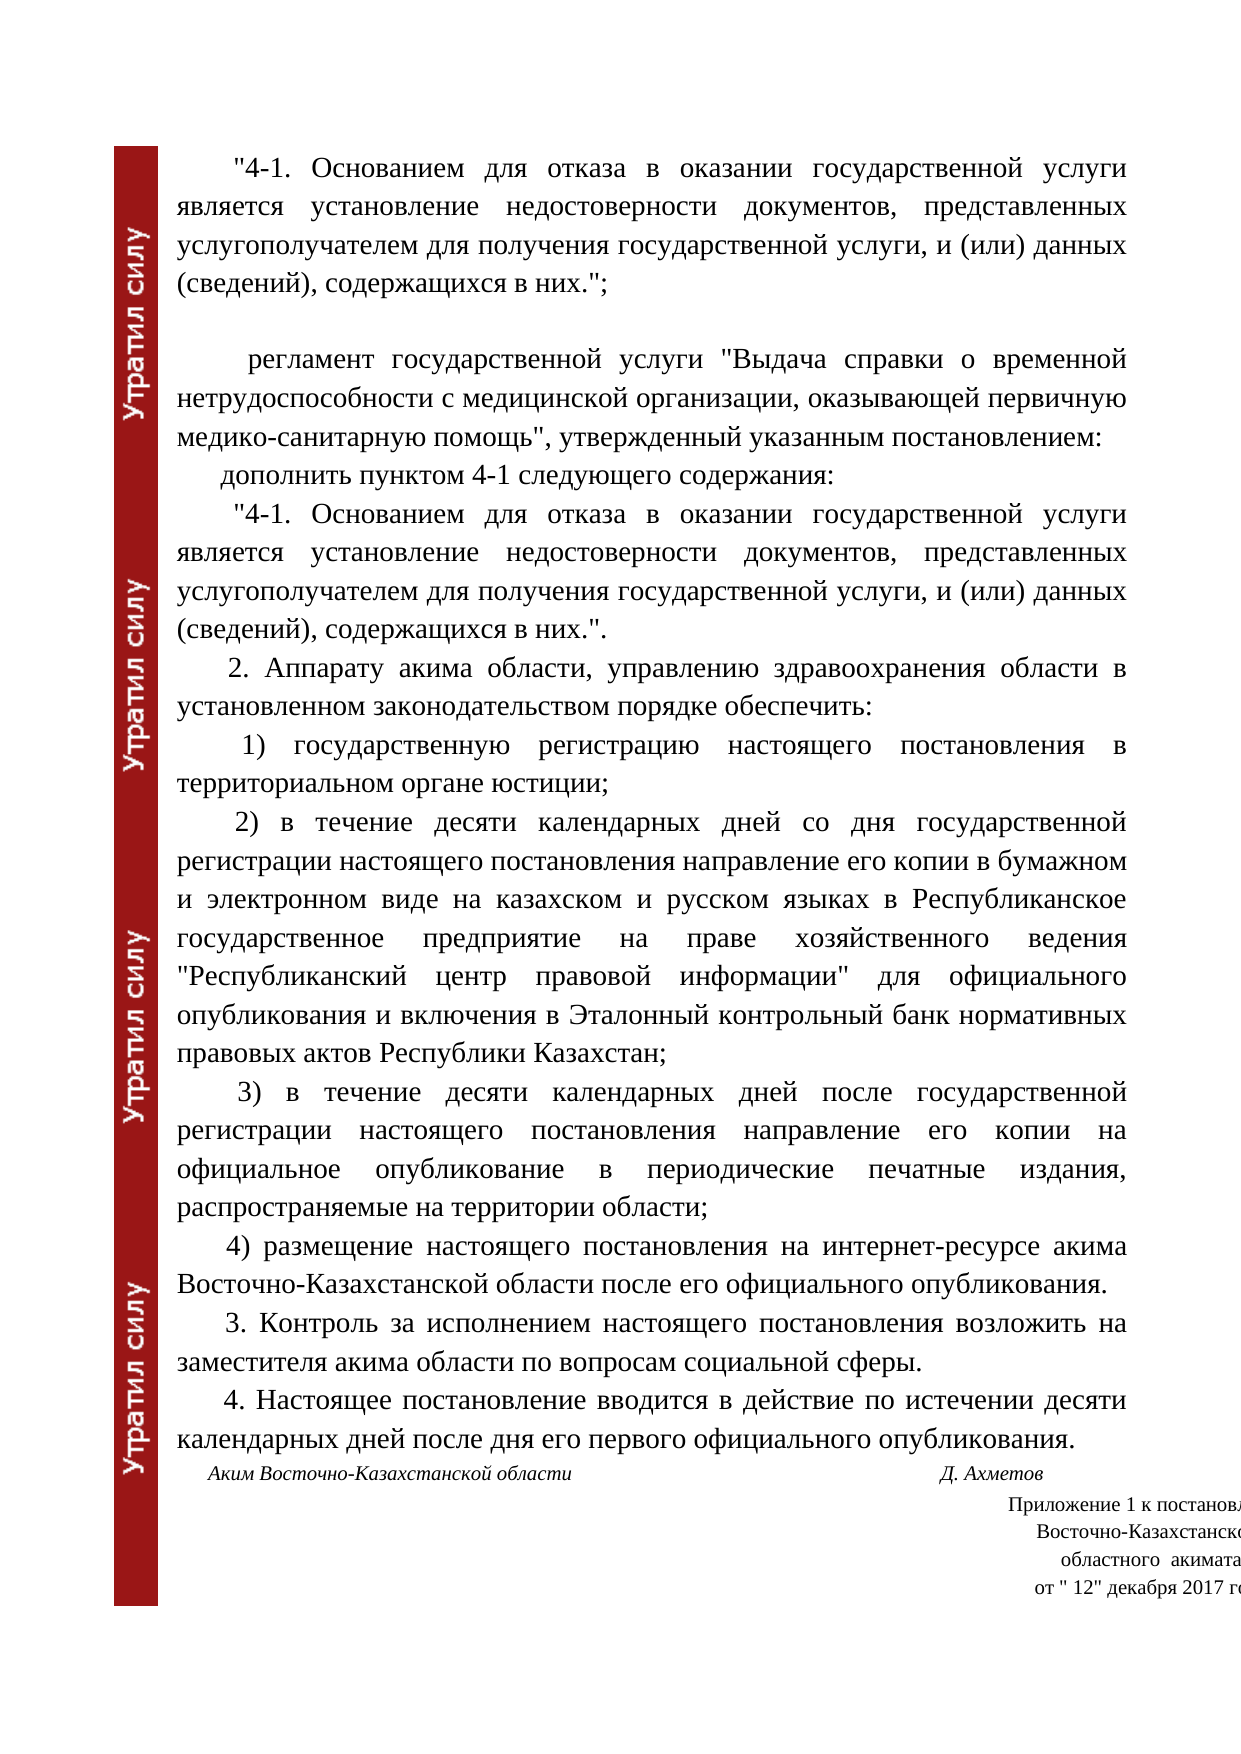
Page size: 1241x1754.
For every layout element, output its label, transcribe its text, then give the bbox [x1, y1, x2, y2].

text 1) государственную регистрацию настоящего постановления в территориальном органе юстиции; [112, 727, 1128, 799]
text 2. Аппарату акима области, управлению здравоохранения области в установленном законодательством порядке обеспечить: [112, 650, 1128, 722]
picture [114, 645, 158, 650]
text "4-1. Основанием для отказа в оказании государственной услуги является установление недостоверности документов, представленных услугополучателем для получения государственной услуги, и (или) данных (сведений), содержащихся в них.". [112, 496, 1128, 645]
text 4. Настоящее постановление вводится в действие по истечении десяти календарных дней после дня его первого официального опубликования. [112, 1382, 1128, 1454]
picture [114, 1454, 158, 1459]
picture [114, 146, 158, 150]
picture [114, 299, 158, 342]
picture [114, 491, 158, 496]
text дополнить пунктом 4-1 следующего содержания: [112, 457, 1128, 491]
table_header Аким Восточно-Казахстанской области [101, 1459, 939, 1490]
text 4) размещение настоящего постановления на интернет-ресурсе акима Восточно-Казахстанской области после его официального опубликования. [112, 1228, 1128, 1300]
picture [114, 1069, 158, 1074]
picture [114, 1300, 158, 1305]
text 3) в течение десяти календарных дней после государственной регистрации настоящего постановления направление его копии на официальное опубликование в периодические печатные издания, распространяемые на территории области; [112, 1074, 1128, 1223]
picture [114, 452, 158, 457]
table_header [101, 1490, 912, 1600]
picture [114, 1377, 158, 1382]
picture [114, 1223, 158, 1228]
picture [114, 722, 158, 727]
picture [114, 799, 158, 804]
text 3. Контроль за исполнением настоящего постановления возложить на заместителя акима области по вопросам социальной сферы. [112, 1305, 1128, 1377]
text регламент государственной услуги "Выдача справки о временной нетрудоспособности с медицинской организации, оказывающей первичную медико-санитарную помощь", утвержденный указанным постановлением: [112, 342, 1128, 452]
text 2) в течение десяти календарных дней со дня государственной регистрации настоящего постановления направление его копии в бумажном и электронном виде на казахском и русском языках в Республиканское государственное предприятие на праве хозяйственного ведения "Республиканский центр правовой информации" для официального опубликования и включения в Эталонный контрольный банк нормативных правовых актов Республики Казахстан; [112, 804, 1128, 1069]
picture [114, 1600, 158, 1606]
table_header Д. Ахметов [939, 1459, 1240, 1490]
table_header Приложение 1 к постановлению Восточно-Казахстанского областного акимата от " 12" декабря 2017 года № 339 [912, 1490, 1240, 1600]
